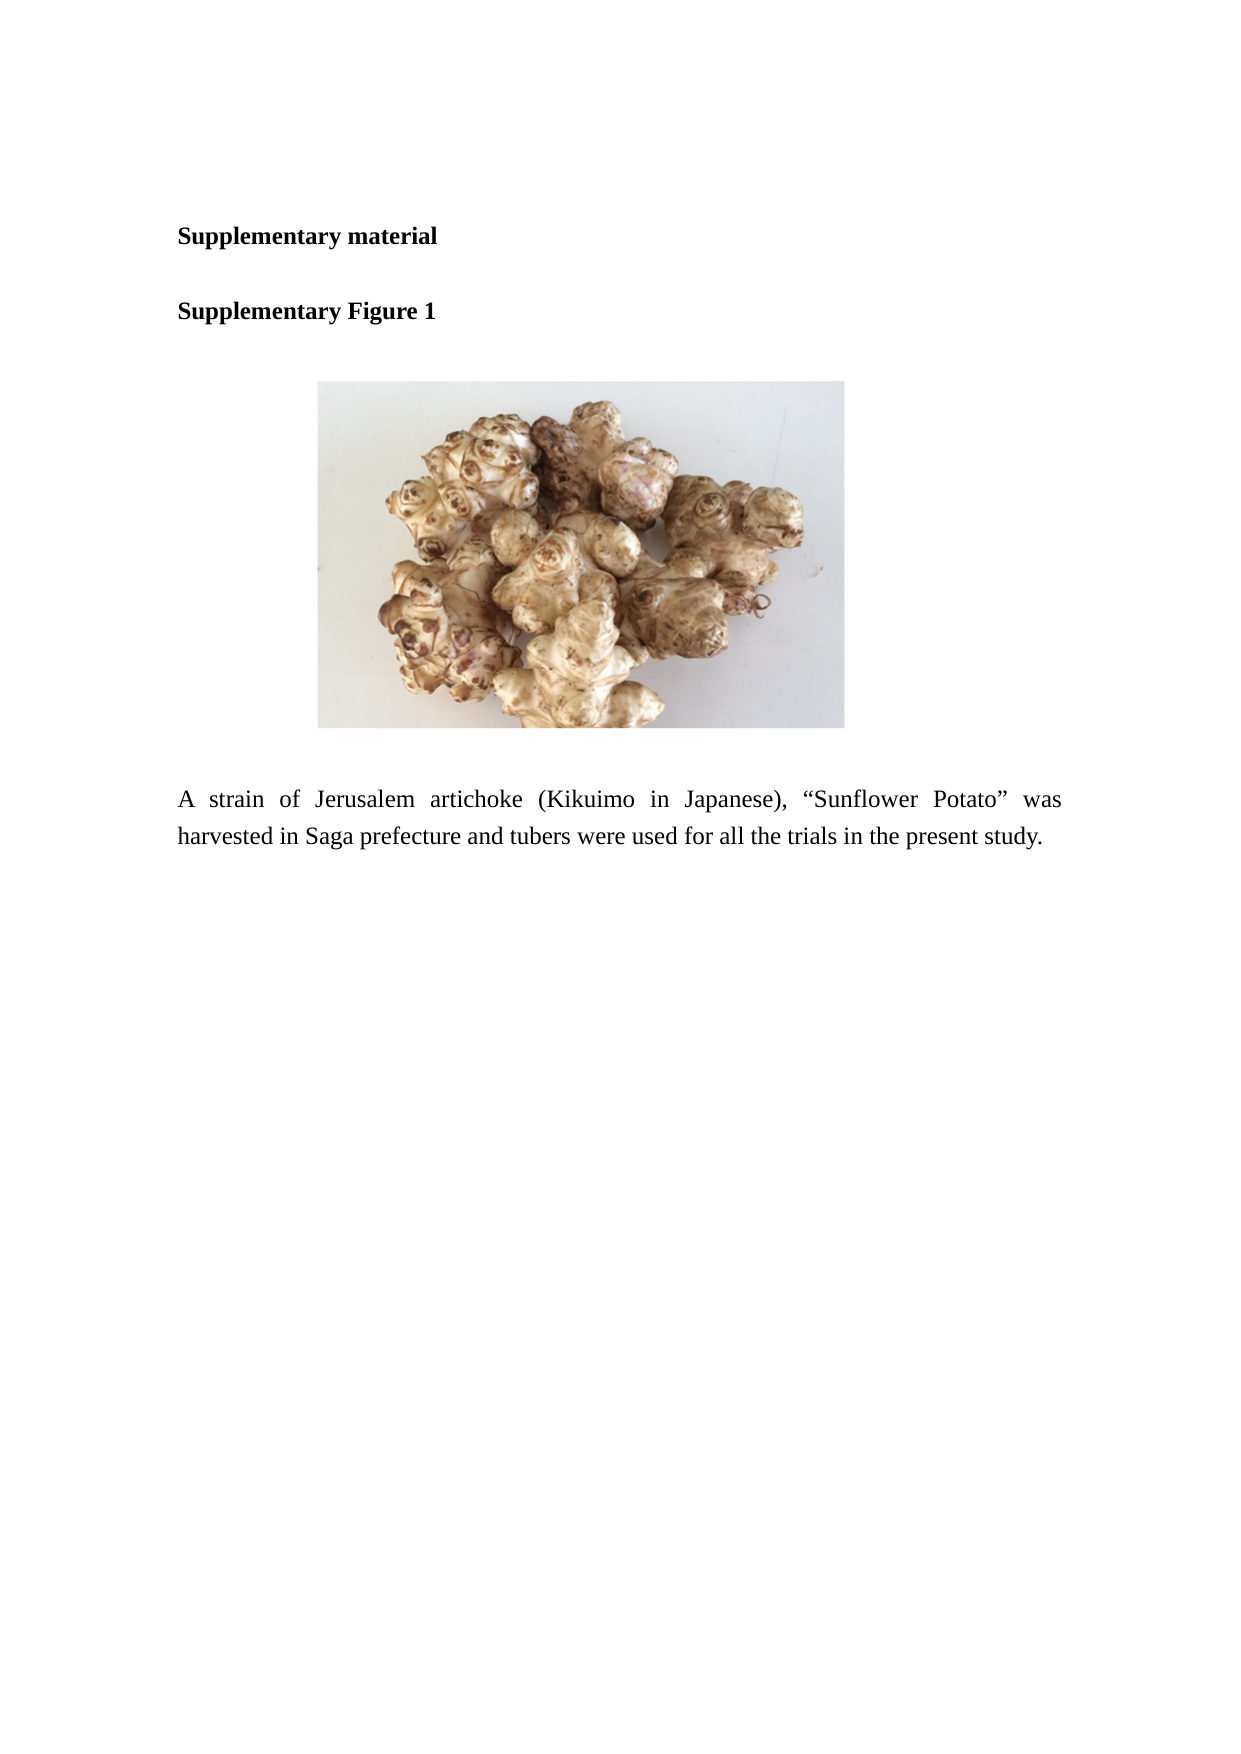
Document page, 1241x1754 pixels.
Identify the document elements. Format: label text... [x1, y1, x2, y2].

text Supplementary Figure 1 [177, 292, 1063, 329]
picture [177, 366, 1064, 743]
text A strain of Jerusalem artichoke (Kikuimo in Japanese), “Sunflower Potato” was harvested in Saga prefecture and tubers were used for all the trials in the present study. [177, 779, 1063, 854]
text Supplementary material [177, 217, 1063, 254]
